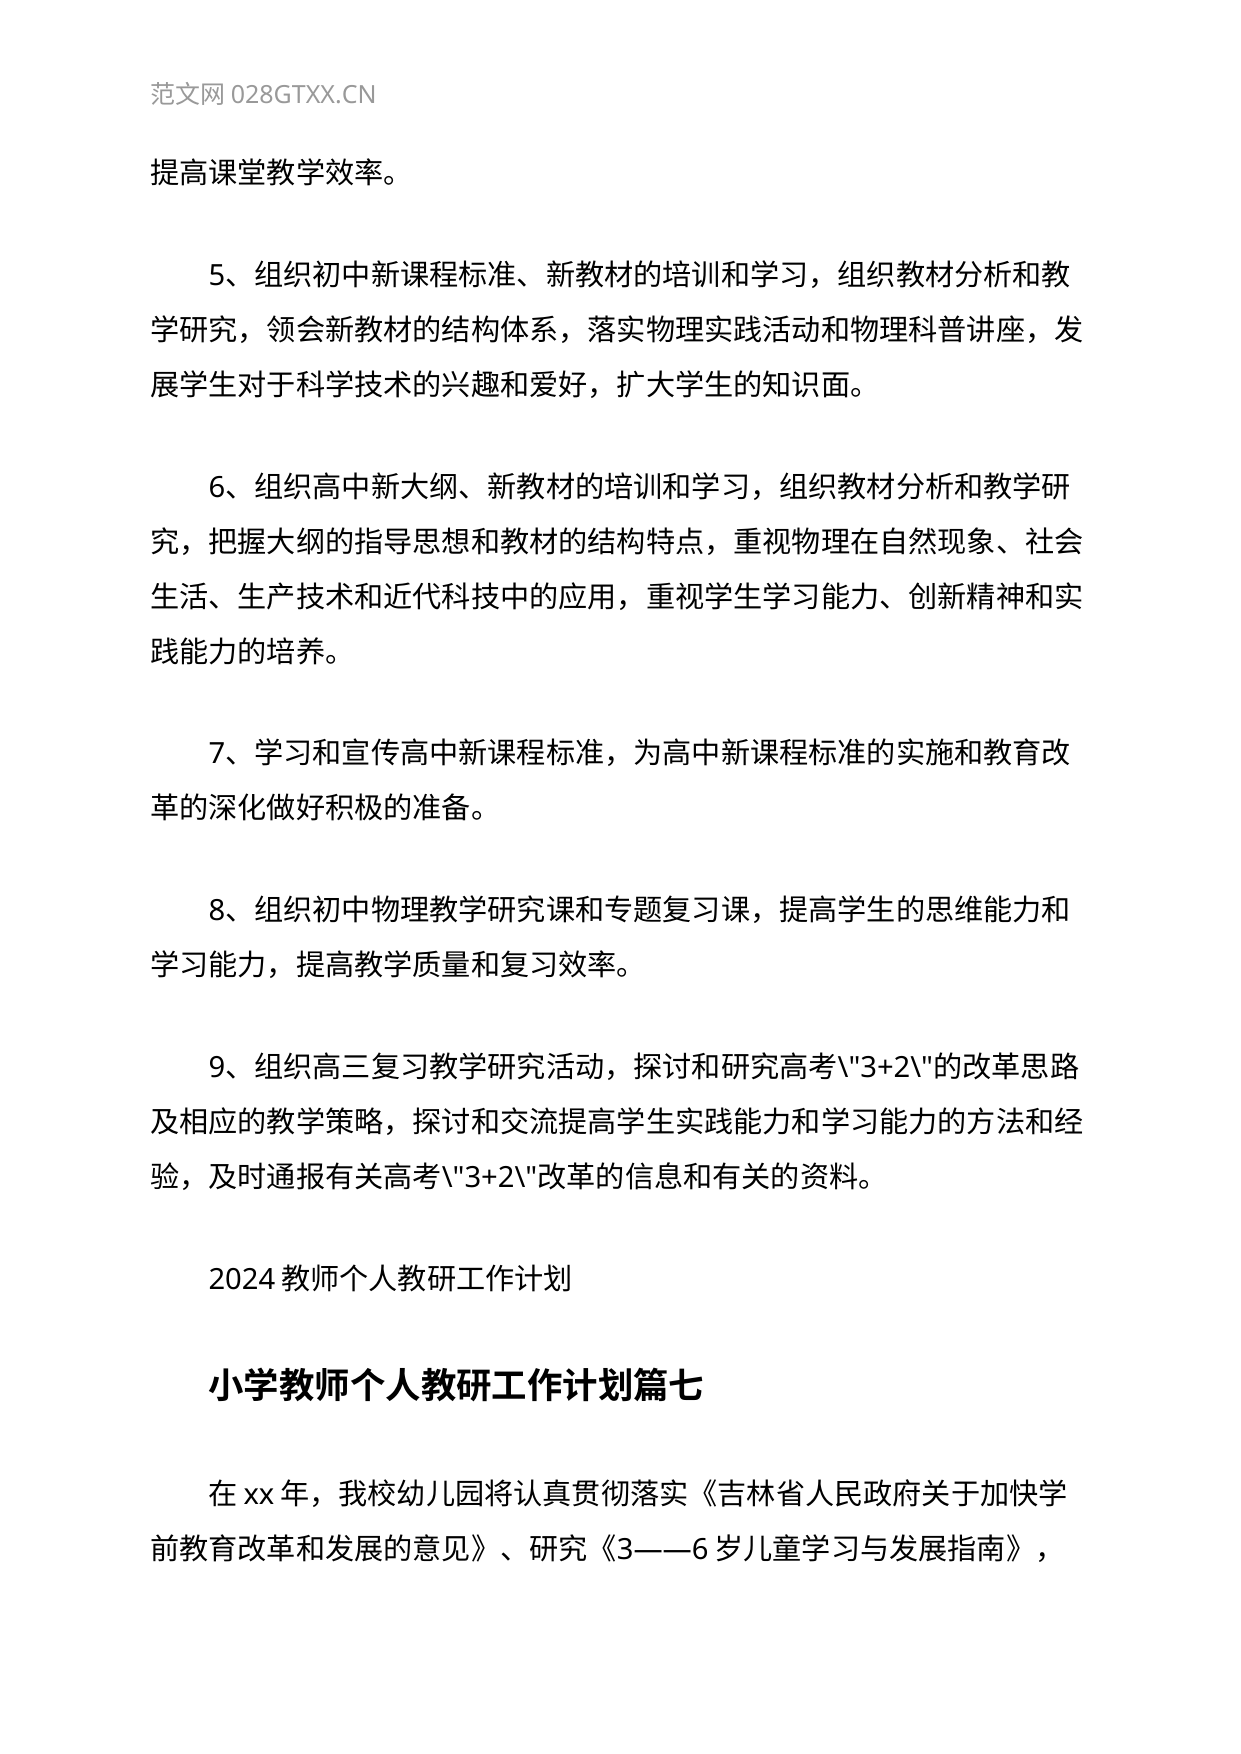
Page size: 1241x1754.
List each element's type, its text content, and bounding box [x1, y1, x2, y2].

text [150, 1471, 1090, 1568]
text 2024教师个人教研工作计划 [150, 1255, 1090, 1298]
text 7、学习和宣传高中新课程标准，为高中新课程标准的实施和教育改革的深化做好积极的准备。 [150, 730, 1090, 827]
text 6、组织高中新大纲、新教材的培训和学习，组织教材分析和教学研究，把握大纲的指导思想和教材的结构特点，重视物理在自然现象、社会生活、生产技术和近代科技中的应用，重视学生学习能力、创新精神和实践能力的培养。 [150, 463, 1090, 671]
text 小学教师个人教研工作计划篇七 [150, 1357, 1090, 1409]
text 5、组织初中新课程标准、新教材的培训和学习，组织教材分析和教学研究，领会新教材的结构体系，落实物理实践活动和物理科普讲座，发展学生对于科学技术的兴趣和爱好，扩大学生的知识面。 [150, 252, 1090, 404]
text 9、组织高三复习教学研究活动，探讨和研究高考\"3+2\"的改革思路及相应的教学策略，探讨和交流提高学生实践能力和学习能力的方法和经验，及时通报有关高考\"3+2\"改革的信息和有关的资料。 [150, 1043, 1090, 1196]
text 8、组织初中物理教学研究课和专题复习课，提高学生的思维能力和学习能力，提高教学质量和复习效率。 [150, 887, 1090, 984]
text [150, 150, 1090, 192]
